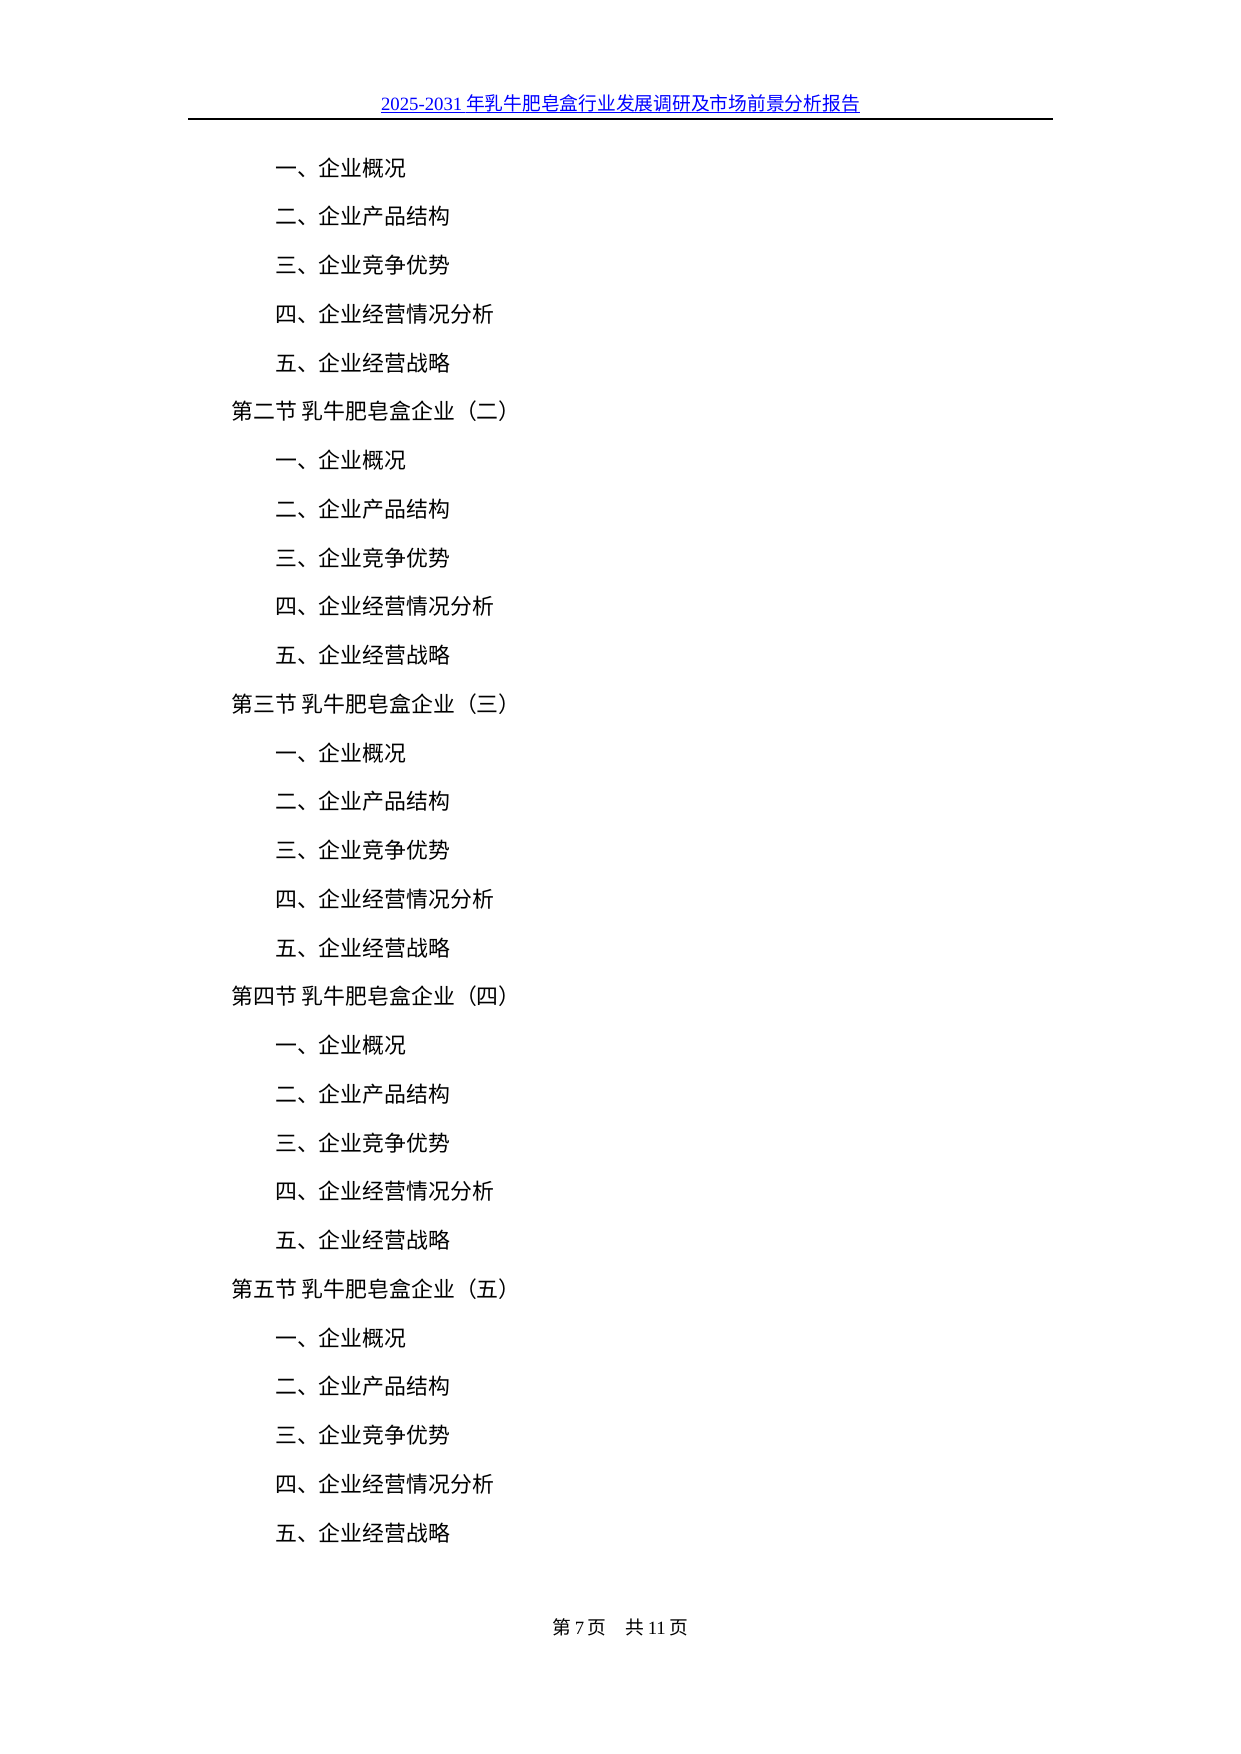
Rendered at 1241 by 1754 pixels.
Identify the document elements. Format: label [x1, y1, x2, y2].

text [187, 150, 1053, 1548]
